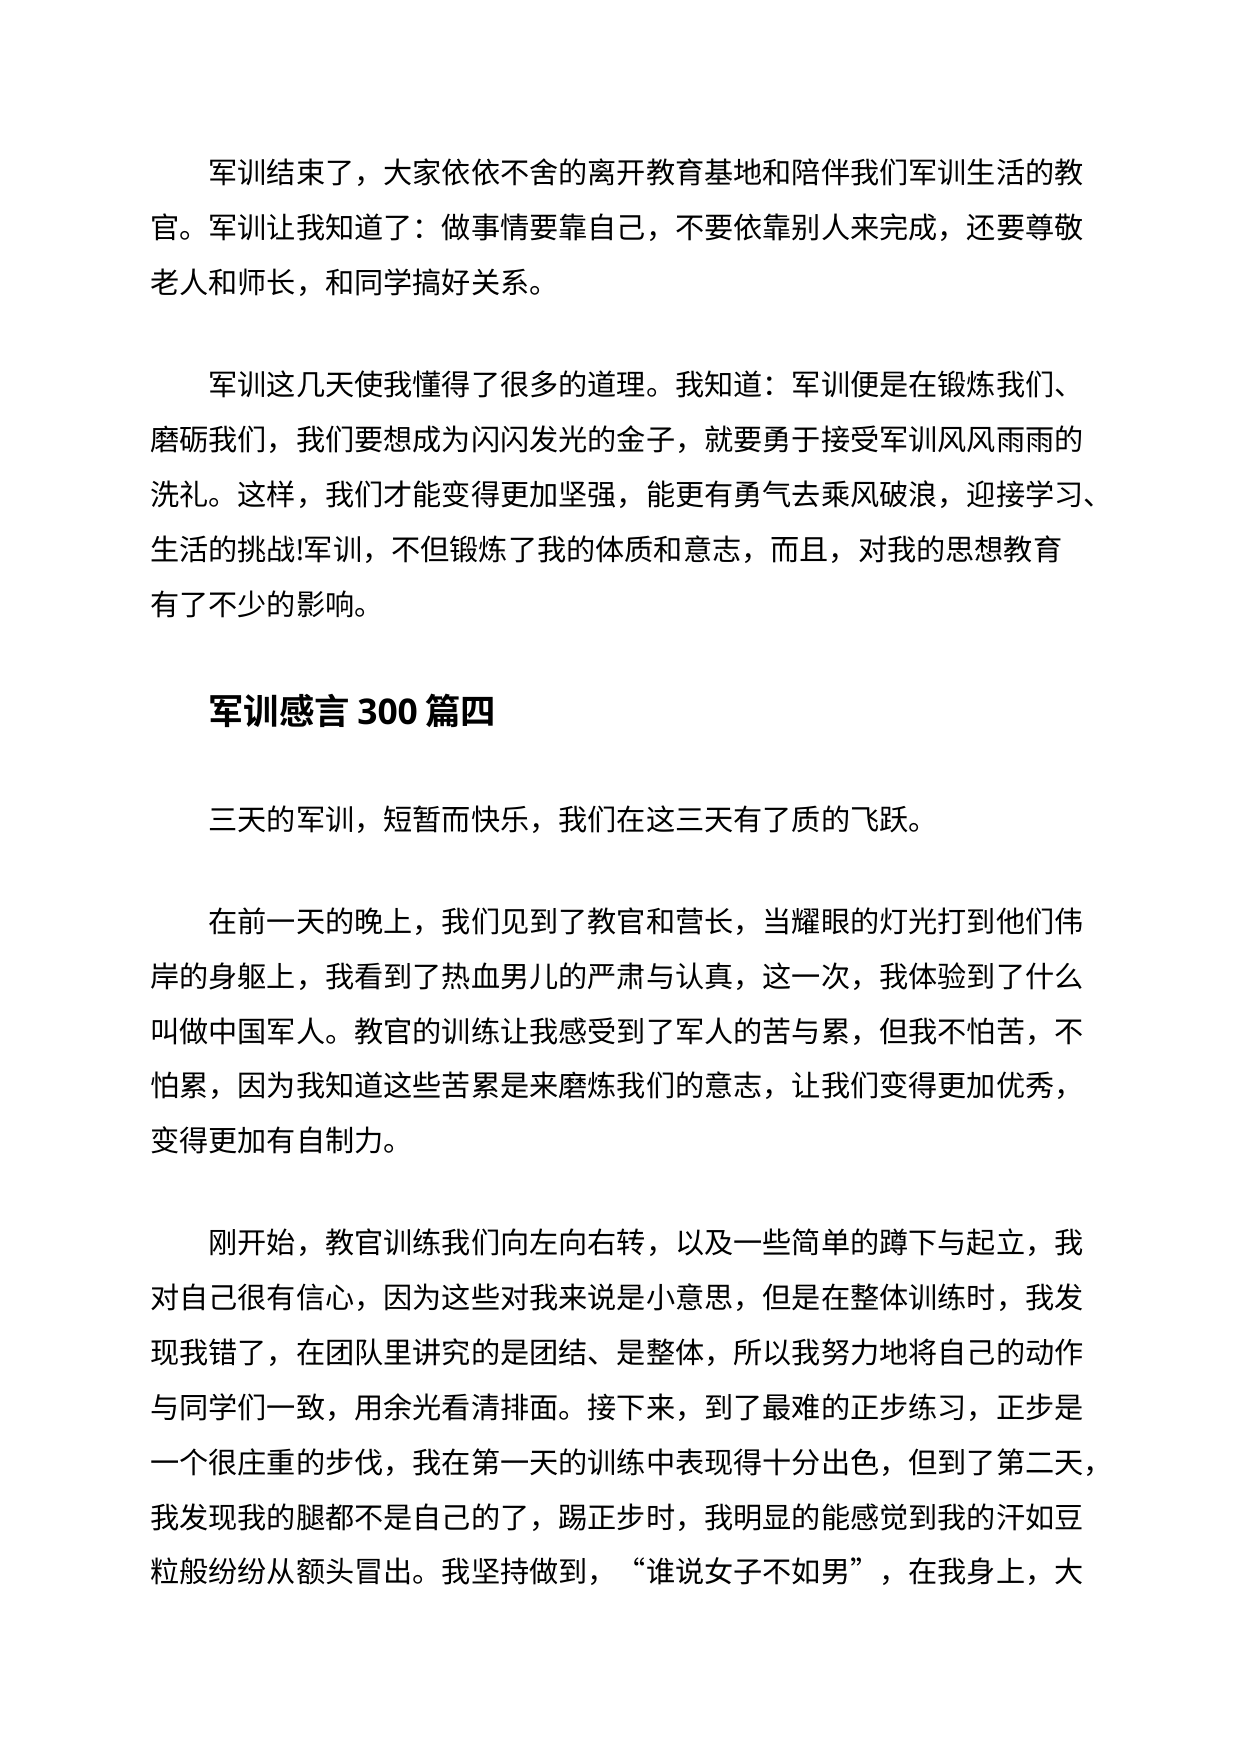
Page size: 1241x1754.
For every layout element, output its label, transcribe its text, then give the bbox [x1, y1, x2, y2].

text 军训感言300篇四 [150, 683, 1090, 734]
text 军训结束了，大家依依不舍的离开教育基地和陪伴我们军训生活的教官。军训让我知道了：做事情要靠自己，不要依靠别人来完成，还要尊敬老人和师长，和同学搞好关系。 [150, 150, 1090, 302]
text 军训这几天使我懂得了很多的道理。我知道：军训便是在锻炼我们、磨砺我们，我们要想成为闪闪发光的金子，就要勇于接受军训风风雨雨的洗礼。这样，我们才能变得更加坚强，能更有勇气去乘风破浪，迎接学习、生活的挑战!军训，不但锻炼了我的体质和意志，而且，对我的思想教育有了不少的影响。 [150, 362, 1090, 623]
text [150, 1220, 1090, 1591]
text 三天的军训，短暂而快乐，我们在这三天有了质的飞跃。 [150, 797, 1090, 839]
text 在前一天的晚上，我们见到了教官和营长，当耀眼的灯光打到他们伟岸的身躯上，我看到了热血男儿的严肃与认真，这一次，我体验到了什么叫做中国军人。教官的训练让我感受到了军人的苦与累，但我不怕苦，不怕累，因为我知道这些苦累是来磨炼我们的意志，让我们变得更加优秀，变得更加有自制力。 [150, 898, 1090, 1160]
